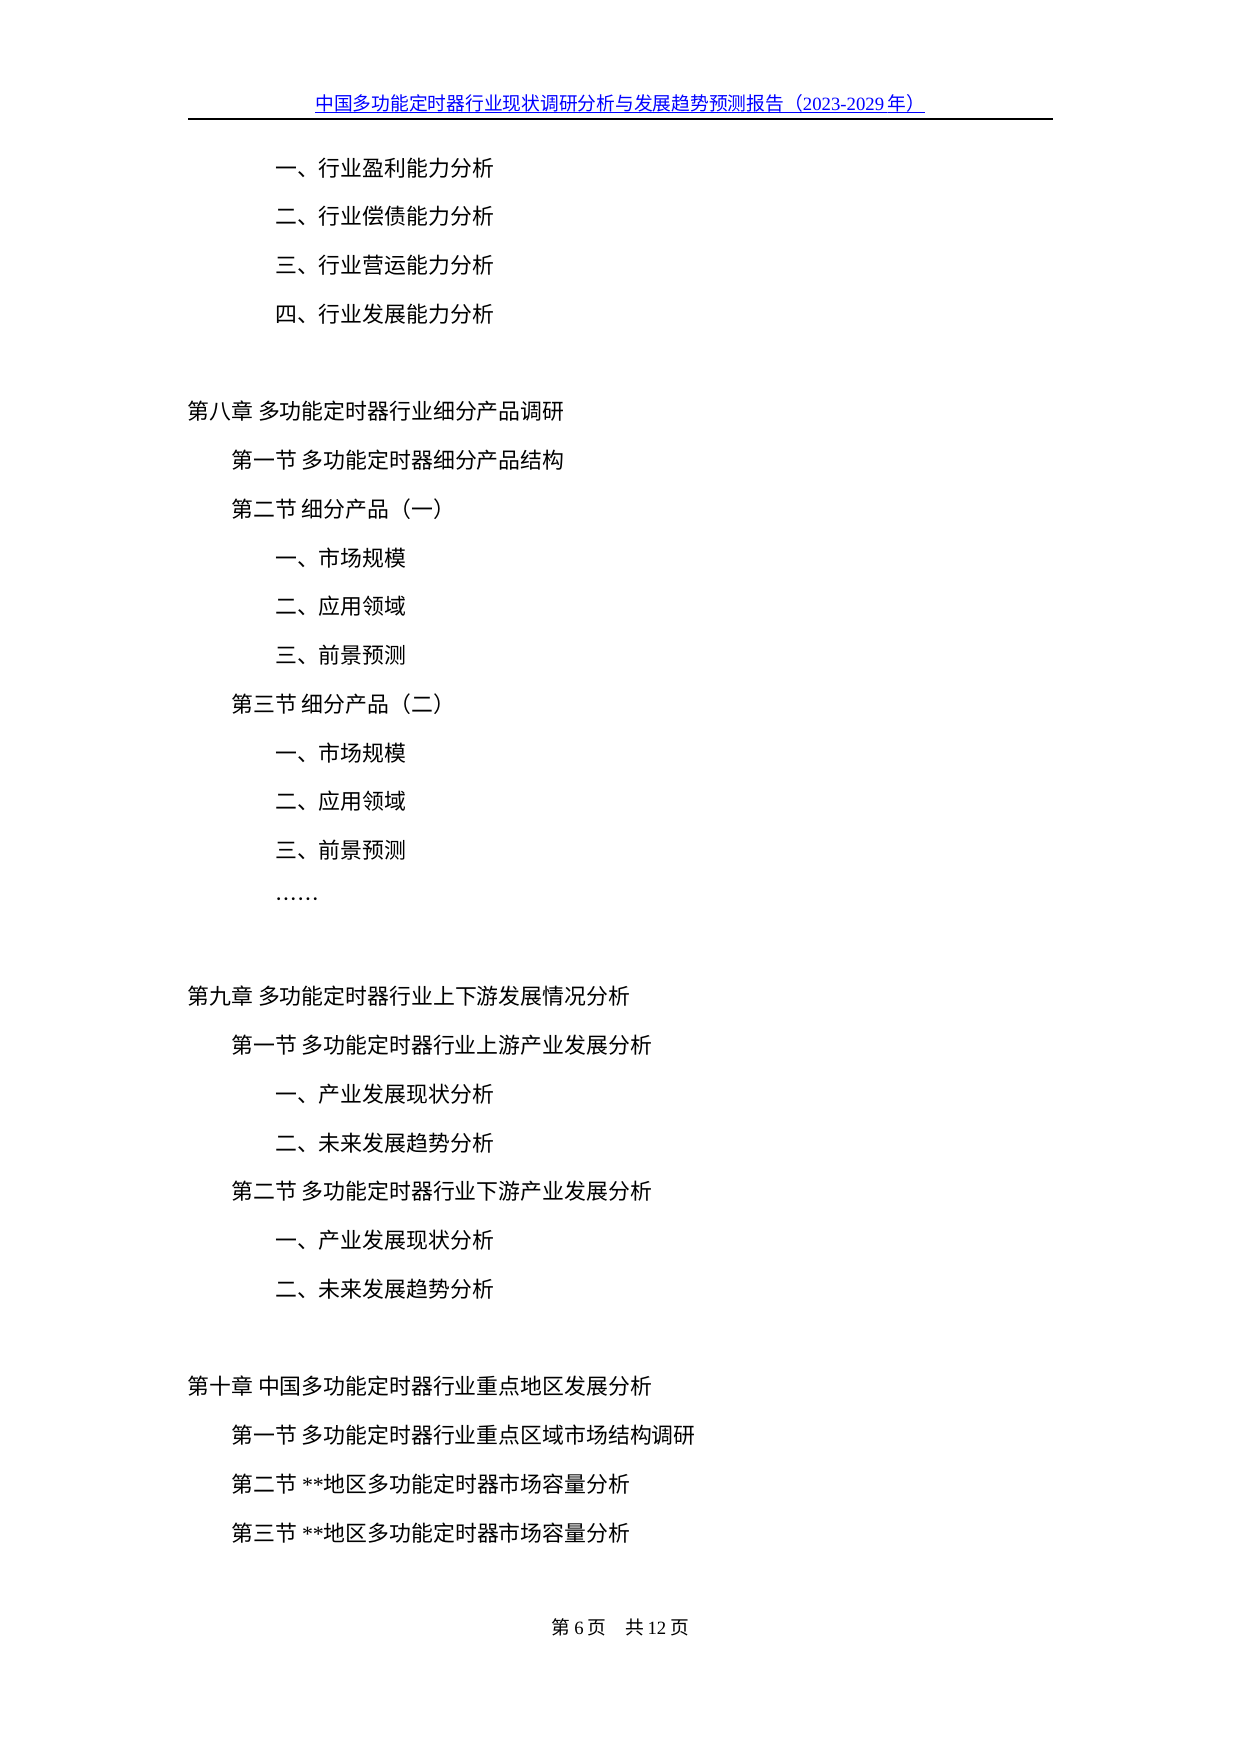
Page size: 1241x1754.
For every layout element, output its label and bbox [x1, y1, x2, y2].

text [187, 150, 1053, 1548]
